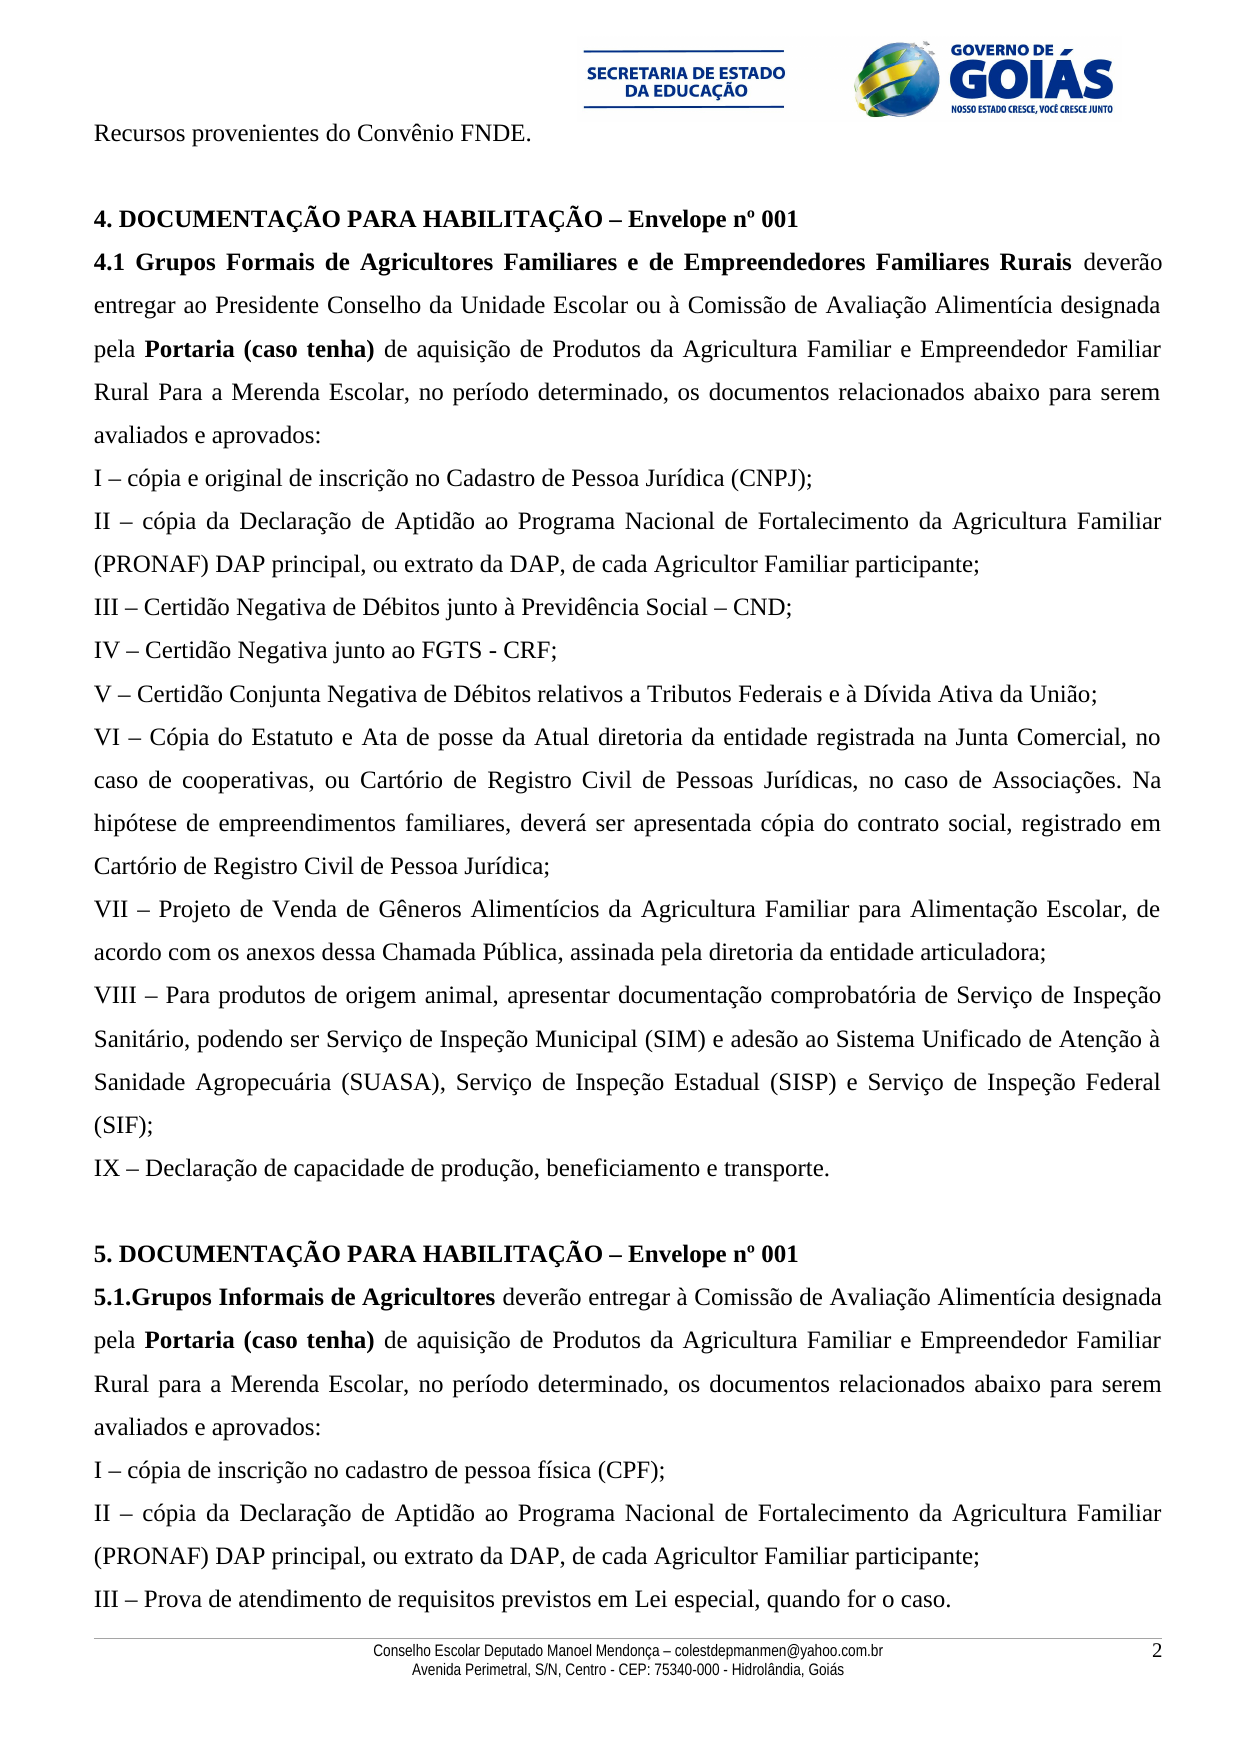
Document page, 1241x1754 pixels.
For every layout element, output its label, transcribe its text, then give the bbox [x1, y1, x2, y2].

text 5.1.Grupos Informais de Agricultores deverão entregar à Comissão de Avaliação Alimentícia designada pela Portaria (caso tenha) de aquisição de Produtos da Agricultura Familiar e Empreendedor Familiar Rural para a Merenda Escolar, no período determinado, os documentos relacionados abaixo para serem avaliados e aprovados: [94, 1282, 1162, 1441]
text III – Certidão Negativa de Débitos junto à Previdência Social – CND; [94, 592, 1162, 621]
text VI – Cópia do Estatuto e Ata de posse da Atual diretoria da entidade registrada na Junta Comercial, no caso de cooperativas, ou Cartório de Registro Civil de Pessoas Jurídicas, no caso de Associações. Na hipótese de empreendimentos familiares, deverá ser apresentada cópia do contrato social, registrado em Cartório de Registro Civil de Pessoa Jurídica; [94, 722, 1162, 880]
text II – cópia da Declaração de Aptidão ao Programa Nacional de Fortalecimento da Agricultura Familiar (PRONAF) DAP principal, ou extrato da DAP, de cada Agricultor Familiar participante; [94, 1498, 1162, 1570]
text I – cópia e original de inscrição no Cadastro de Pessoa Jurídica (CNPJ); [94, 463, 1162, 492]
text IX – Declaração de capacidade de produção, beneficiamento e transporte. [94, 1153, 1162, 1182]
text I – cópia de inscrição no cadastro de pessoa física (CPF); [94, 1455, 1162, 1484]
text 4. DOCUMENTAÇÃO PARA HABILITAÇÃO – Envelope nº 001 [94, 204, 1162, 233]
text IV – Certidão Negativa junto ao FGTS - CRF; [94, 636, 1162, 664]
text 5. DOCUMENTAÇÃO PARA HABILITAÇÃO – Envelope nº 001 [94, 1239, 1162, 1268]
text VII – Projeto de Venda de Gêneros Alimentícios da Agricultura Familiar para Alimentação Escolar, de acordo com os anexos dessa Chamada Pública, assinada pela diretoria da entidade articuladora; [94, 894, 1162, 966]
text III – Prova de atendimento de requisitos previstos em Lei especial, quando for o caso. [94, 1584, 1162, 1613]
picture [576, 36, 1122, 118]
text Recursos provenientes do Convênio FNDE. [94, 118, 1177, 147]
text VIII – Para produtos de origem animal, apresentar documentação comprobatória de Serviço de Inspeção Sanitário, podendo ser Serviço de Inspeção Municipal (SIM) e adesão ao Sistema Unificado de Atenção à Sanidade Agropecuária (SUASA), Serviço de Inspeção Estadual (SISP) e Serviço de Inspeção Federal (SIF); [94, 981, 1162, 1139]
text 4.1 Grupos Formais de Agricultores Familiares e de Empreendedores Familiares Rurais deverão entregar ao Presidente Conselho da Unidade Escolar ou à Comissão de Avaliação Alimentícia designada pela Portaria (caso tenha) de aquisição de Produtos da Agricultura Familiar e Empreendedor Familiar Rural Para a Merenda Escolar, no período determinado, os documentos relacionados abaixo para serem avaliados e aprovados: [94, 247, 1162, 449]
text II – cópia da Declaração de Aptidão ao Programa Nacional de Fortalecimento da Agricultura Familiar (PRONAF) DAP principal, ou extrato da DAP, de cada Agricultor Familiar participante; [94, 506, 1162, 578]
text V – Certidão Conjunta Negativa de Débitos relativos a Tributos Federais e à Dívida Ativa da União; [94, 679, 1162, 707]
